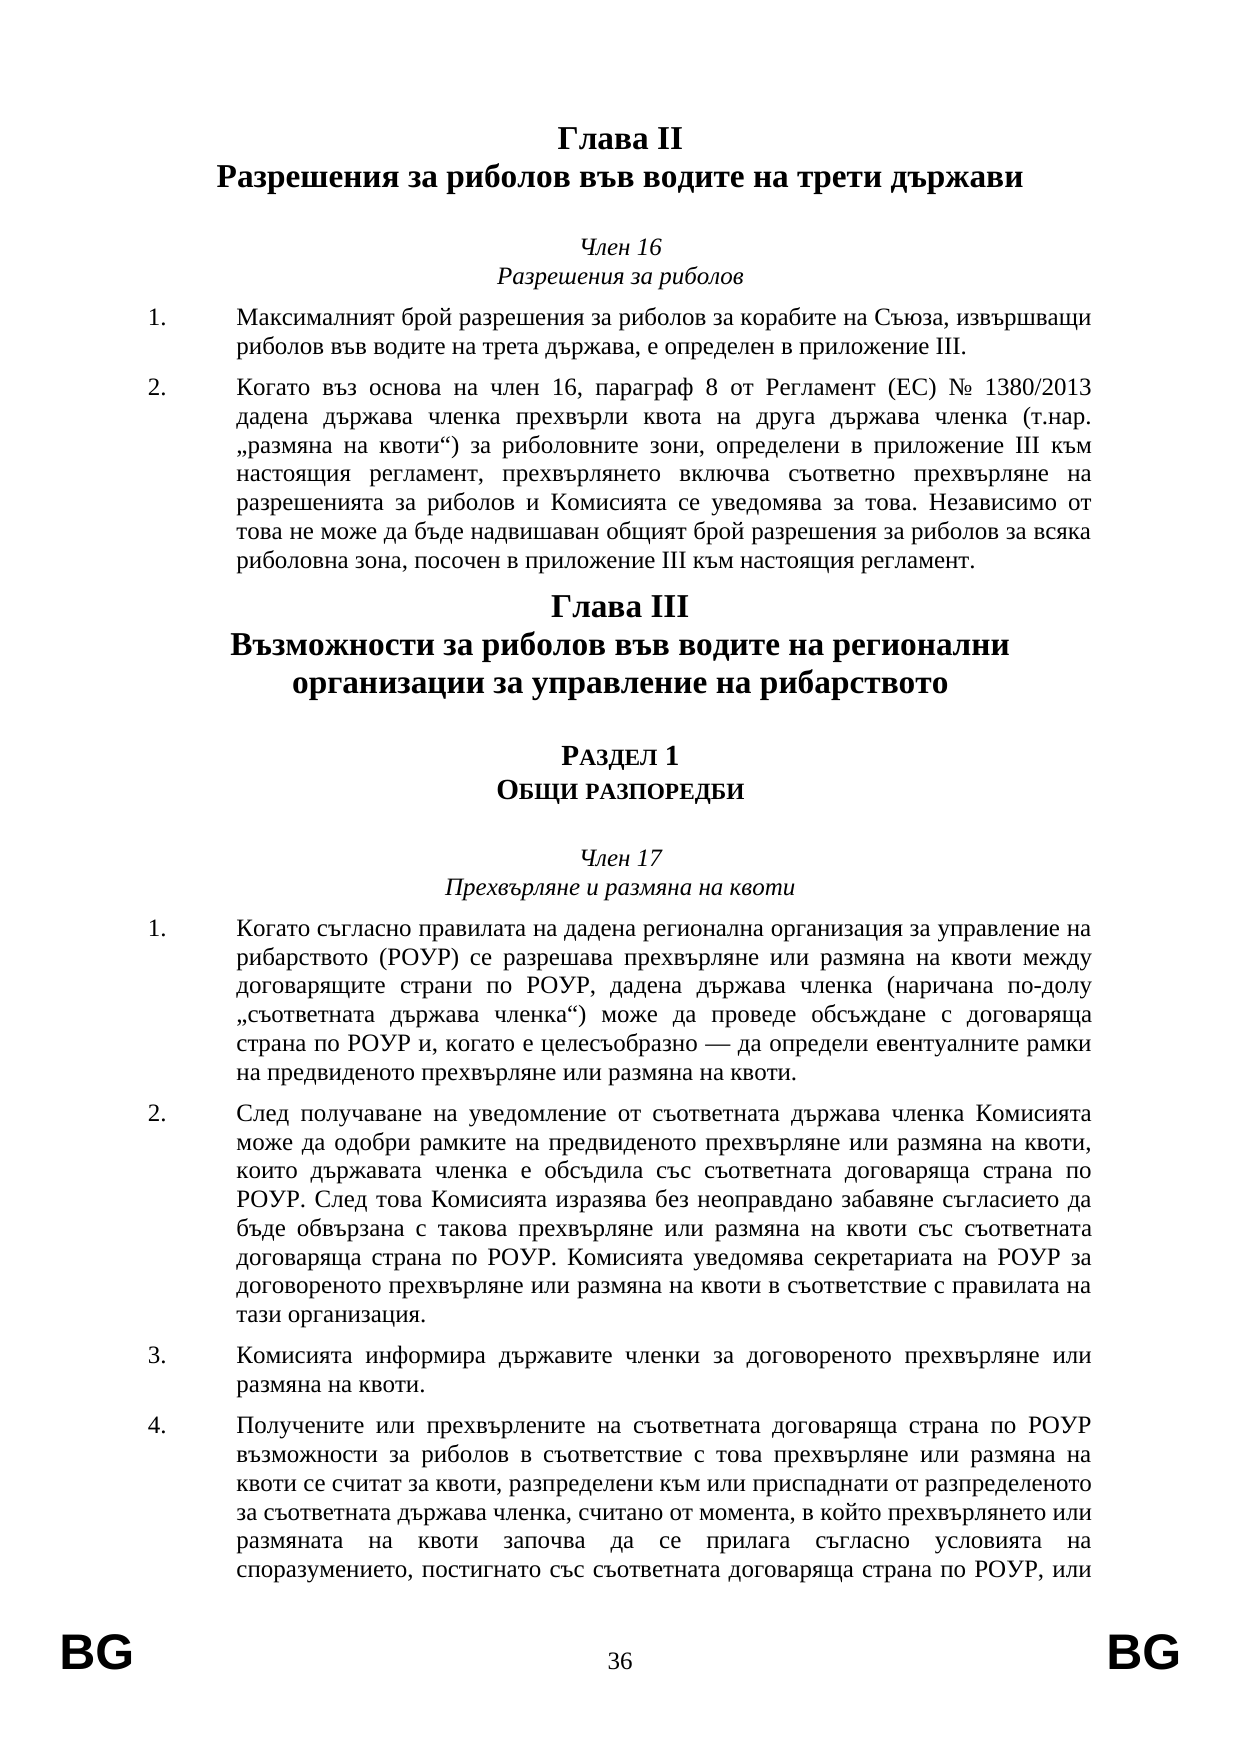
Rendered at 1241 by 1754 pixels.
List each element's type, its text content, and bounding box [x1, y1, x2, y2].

text 1. Максималният брой разрешения за риболов за корабите на Съюза, извършващи риболов във водите на трета държава, е определен в приложение III. [148, 302, 1093, 360]
text 1. Когато съгласно правилата на дадена регионална организация за управление на рибарството (РОУР) се разрешава прехвърляне или размяна на квоти между договарящите страни по РОУР, дадена държава членка (наричана по-долу „съответната държава членка“) може да проведе обсъждане с договаряща страна по РОУР и, когато е целесъобразно — да определи евентуалните рамки на предвиденото прехвърляне или размяна на квоти. [148, 913, 1093, 1086]
text 2. Когато въз основа на член 16, параграф 8 от Регламент (ЕС) № 1380/2013 дадена държава членка прехвърли квота на друга държава членка (т.нар. „размяна на квоти“) за риболовните зони, определени в приложение III към настоящия регламент, прехвърлянето включва съответно прехвърляне на разрешенията за риболов и Комисията се уведомява за това. Независимо от това не може да бъде надвишаван общият брой разрешения за риболов за всяка риболовна зона, посочен в приложение III към настоящия регламент. [148, 372, 1093, 573]
title Раздел 1 Общи разпоредби [148, 738, 1093, 806]
text Член 17 Прехвърляне и размяна на квоти [148, 843, 1093, 901]
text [148, 1411, 1093, 1583]
text Член 16 Разрешения за риболов [148, 232, 1093, 290]
text 3. Комисията информира държавите членки за договореното прехвърляне или размяна на квоти. [148, 1341, 1093, 1398]
title Глава II Разрешения за риболов във водите на трети държави [148, 118, 1093, 195]
title Глава III Възможности за риболов във водите на регионални организации за управление на рибарството [148, 586, 1093, 701]
text 2. След получаване на уведомление от съответната държава членка Комисията може да одобри рамките на предвиденото прехвърляне или размяна на квоти, които държавата членка е обсъдила със съответната договаряща страна по РОУР. След това Комисията изразява без неоправдано забавяне съгласието да бъде обвързана с такова прехвърляне или размяна на квоти със съответната договаряща страна по РОУР. Комисията уведомява секретариата на РОУР за договореното прехвърляне или размяна на квоти в съответствие с правилата на тази организация. [148, 1098, 1093, 1328]
